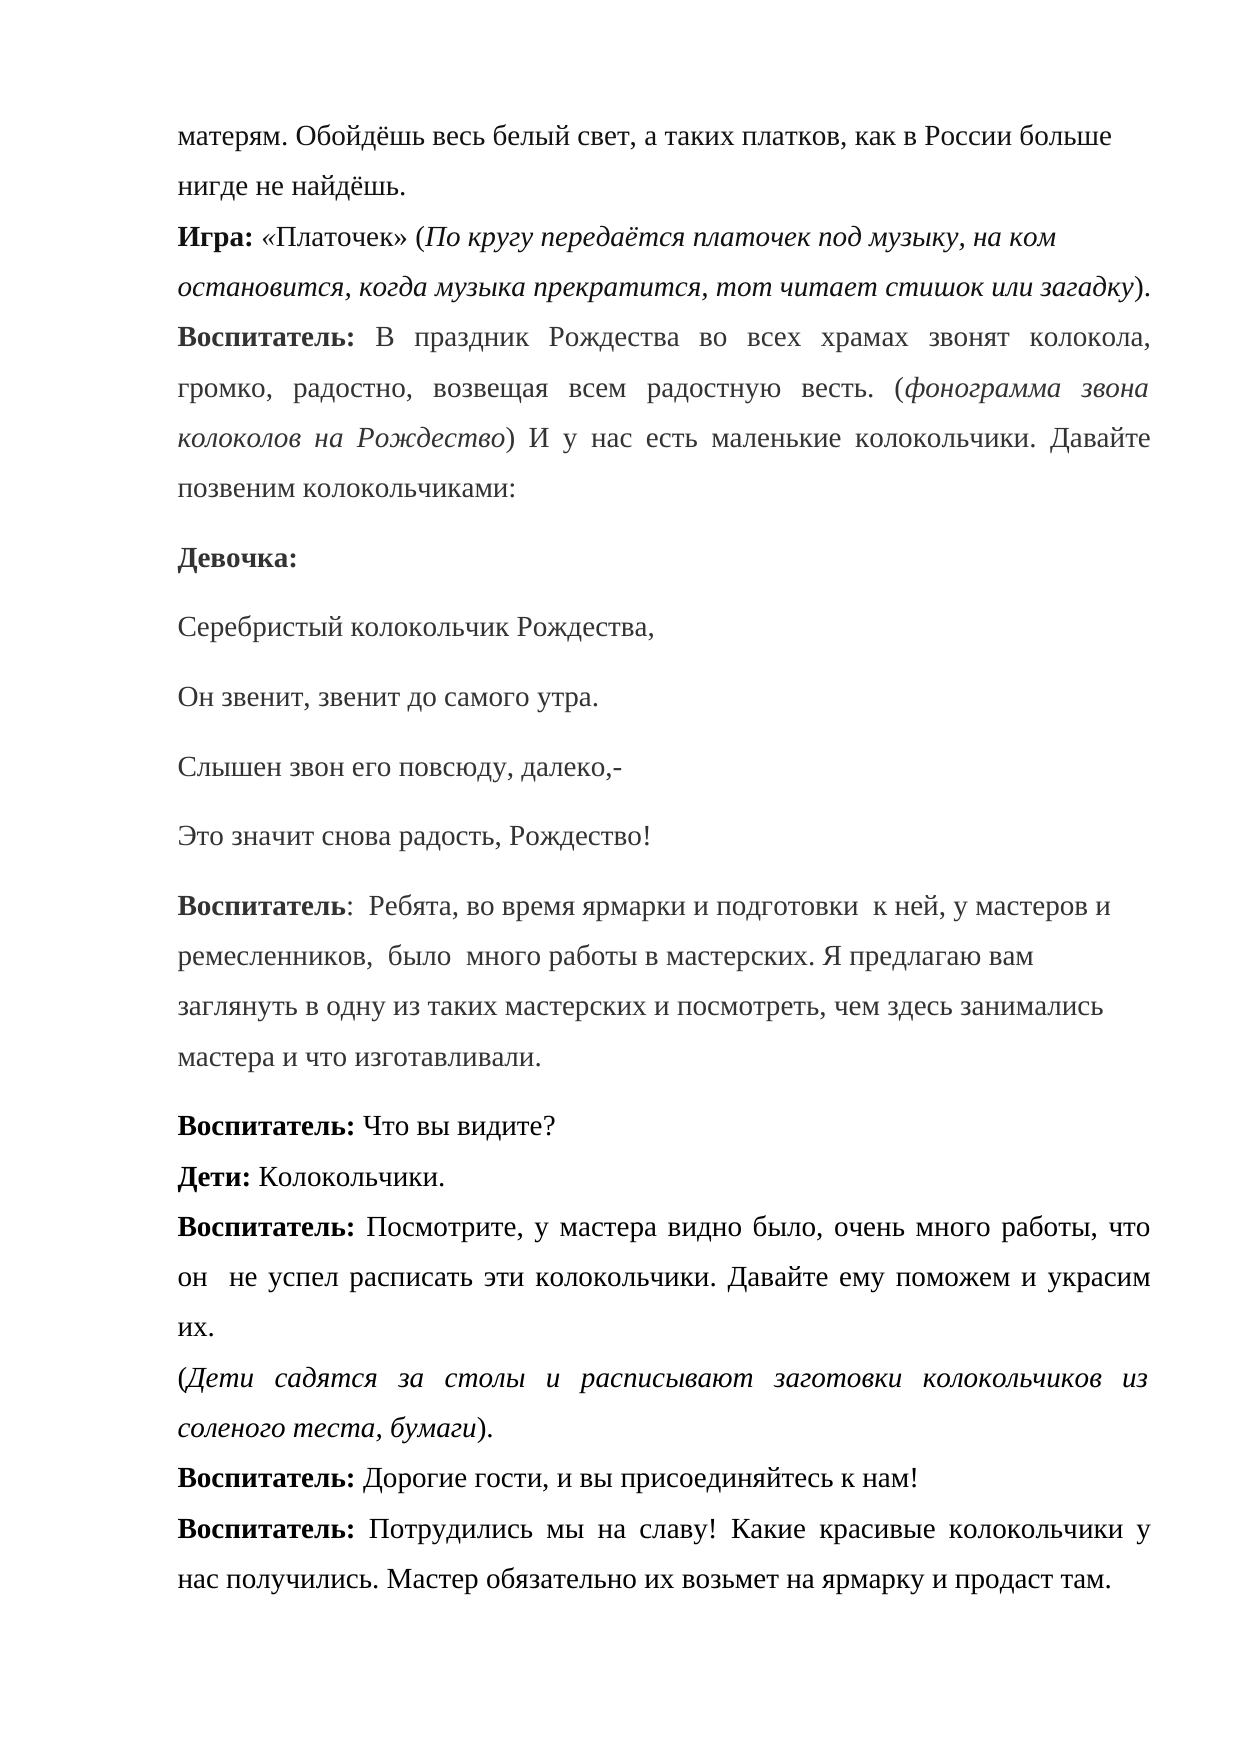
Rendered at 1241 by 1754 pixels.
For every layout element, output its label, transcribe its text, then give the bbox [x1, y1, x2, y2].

text Дети: Колокольчики. [177, 1159, 1152, 1192]
text Воспитатель: Ребята, во время ярмарки и подготовки к ней, у мастеров и ремесленников, было много работы в мастерских. Я предлагаю вам заглянуть в одну из таких мастерских и посмотреть, чем здесь занимались мастера и что изготавливали. [177, 888, 1152, 1072]
text Он звенит, звенит до самого утра. [177, 679, 1152, 713]
text Это значит снова радость, Рождество! [177, 818, 1152, 852]
text Воспитатель: Что вы видите? [177, 1108, 1152, 1142]
text Серебристый колокольчик Рождества, [177, 609, 1152, 643]
text (Дети садятся за столы и расписывают заготовки колокольчиков из соленого теста, бумаги). [177, 1360, 1152, 1444]
text Воспитатель: Потрудились мы на славу! Какие красивые колокольчики у нас получились. Мастер обязательно их возьмет на ярмарку и продаст там. [177, 1511, 1152, 1595]
text Слышен звон его повсюду, далеко,- [177, 749, 1152, 782]
text Девочка: [177, 540, 1152, 573]
text Игра: «Платочек» (По кругу передаётся платочек под музыку, на ком остановится, когда музыка прекратится, тот читает стишок или загадку). [177, 219, 1152, 303]
text Воспитатель: Посмотрите, у мастера видно было, очень много работы, что он не успел расписать эти колокольчики. Давайте ему поможем и украсим их. [177, 1209, 1152, 1343]
text Воспитатель: В праздник Рождества во всех храмах звонят колокола, громко, радостно, возвещая всем радостную весть. (фонограмма звона колоколов на Рождество) И у нас есть маленькие колокольчики. Давайте позвеним колокольчиками: [177, 319, 1152, 504]
text Воспитатель: Дорогие гости, и вы присоединяйтесь к нам! [177, 1461, 1152, 1494]
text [177, 118, 1152, 202]
